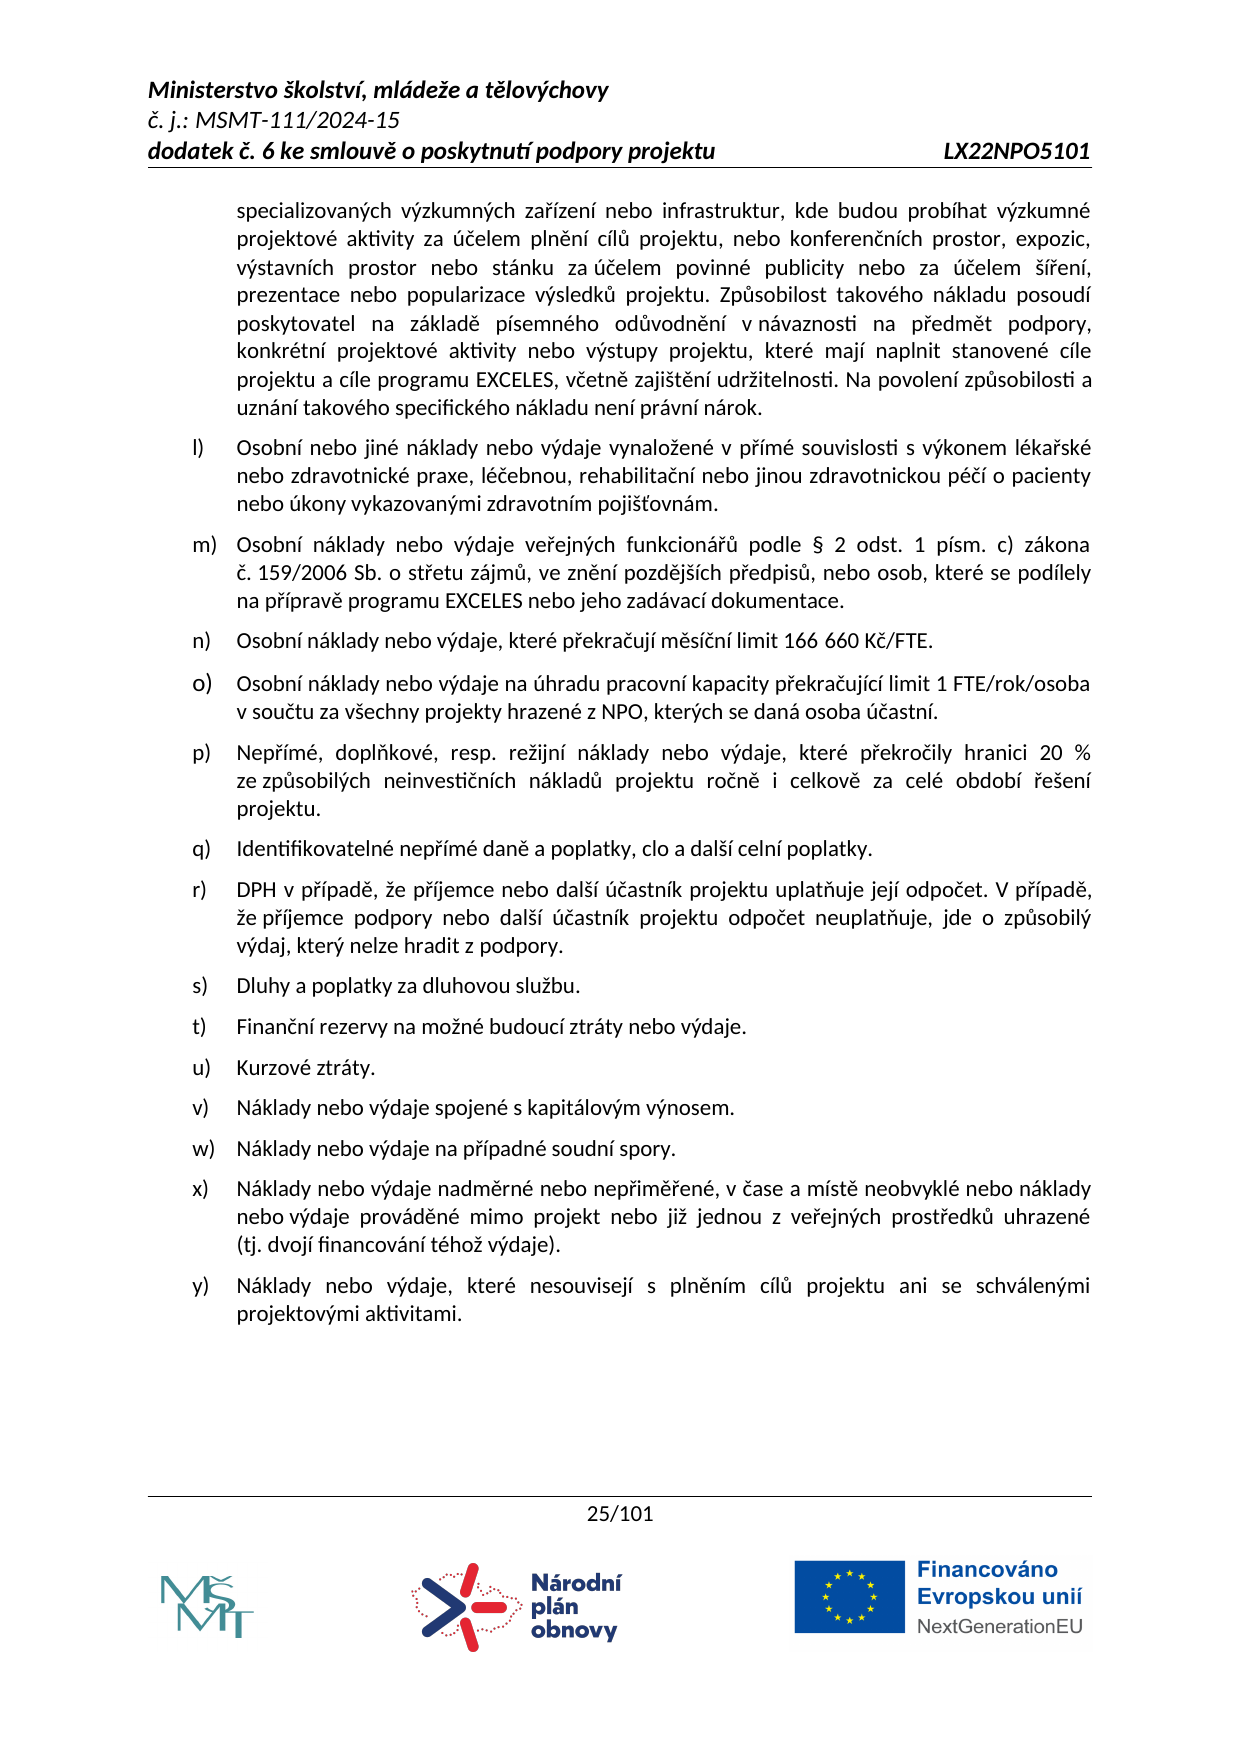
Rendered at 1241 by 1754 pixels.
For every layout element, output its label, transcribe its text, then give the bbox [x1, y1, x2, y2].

list Osobní náklady nebo výdaje, které překračují měsíční limit 166 660 Kč/FTE. [192, 626, 1092, 654]
list Náklady nebo výdaje na případné soudní spory. [192, 1134, 1092, 1162]
list Osobní náklady nebo výdaje veřejných funkcionářů podle § 2 odst. 1 písm. c) zákona č. 159/2006 Sb. o střetu zájmů, ve znění pozdějších předpisů, nebo osob, které se podílely na přípravě programu EXCELES nebo jeho zadávací dokumentace. [192, 530, 1092, 614]
list Osobní nebo jiné náklady nebo výdaje vynaložené v přímé souvislosti s výkonem lékařské nebo zdravotnické praxe, léčebnou, rehabilitační nebo jinou zdravotnickou péčí o pacienty nebo úkony vykazovanými zdravotním pojišťovnám. [192, 433, 1092, 517]
list Finanční rezervy na možné budoucí ztráty nebo výdaje. [192, 1012, 1092, 1040]
picture [411, 1563, 623, 1652]
picture [147, 1562, 268, 1652]
list Dluhy a poplatky za dluhovou službu. [192, 972, 1092, 999]
list Nepřímé, doplňkové, resp. režijní náklady nebo výdaje, které překročily hranici 20 % ze způsobilých neinvestičních nákladů projektu ročně i celkově za celé období řešení projektu. [192, 738, 1092, 822]
list Osobní náklady nebo výdaje na úhradu pracovní kapacity překračující limit 1 FTE/rok/osoba v součtu za všechny projekty hrazené z NPO, kterých se daná osoba účastní. [192, 667, 1092, 725]
list DPH v případě, že příjemce nebo další účastník projektu uplatňuje její odpočet. V případě, že příjemce podpory nebo další účastník projektu odpočet neuplatňuje, jde o způsobilý výdaj, který nelze hradit z podpory. [192, 875, 1092, 959]
list Náklady nebo výdaje spojené s kapitálovým výnosem. [192, 1093, 1092, 1121]
picture [788, 1555, 1093, 1652]
list Náklady nebo výdaje nadměrné nebo nepřiměřené, v čase a místě neobvyklé nebo náklady nebo výdaje prováděné mimo projekt nebo již jednou z veřejných prostředků uhrazené (tj. dvojí financování téhož výdaje). [192, 1174, 1092, 1258]
list Identifikovatelné nepřímé daně a poplatky, clo a další celní poplatky. [192, 834, 1092, 862]
list Náklady nebo výdaje, které nesouvisejí s plněním cílů projektu ani se schválenými projektovými aktivitami. [192, 1271, 1092, 1327]
list Kurzové ztráty. [192, 1053, 1092, 1081]
